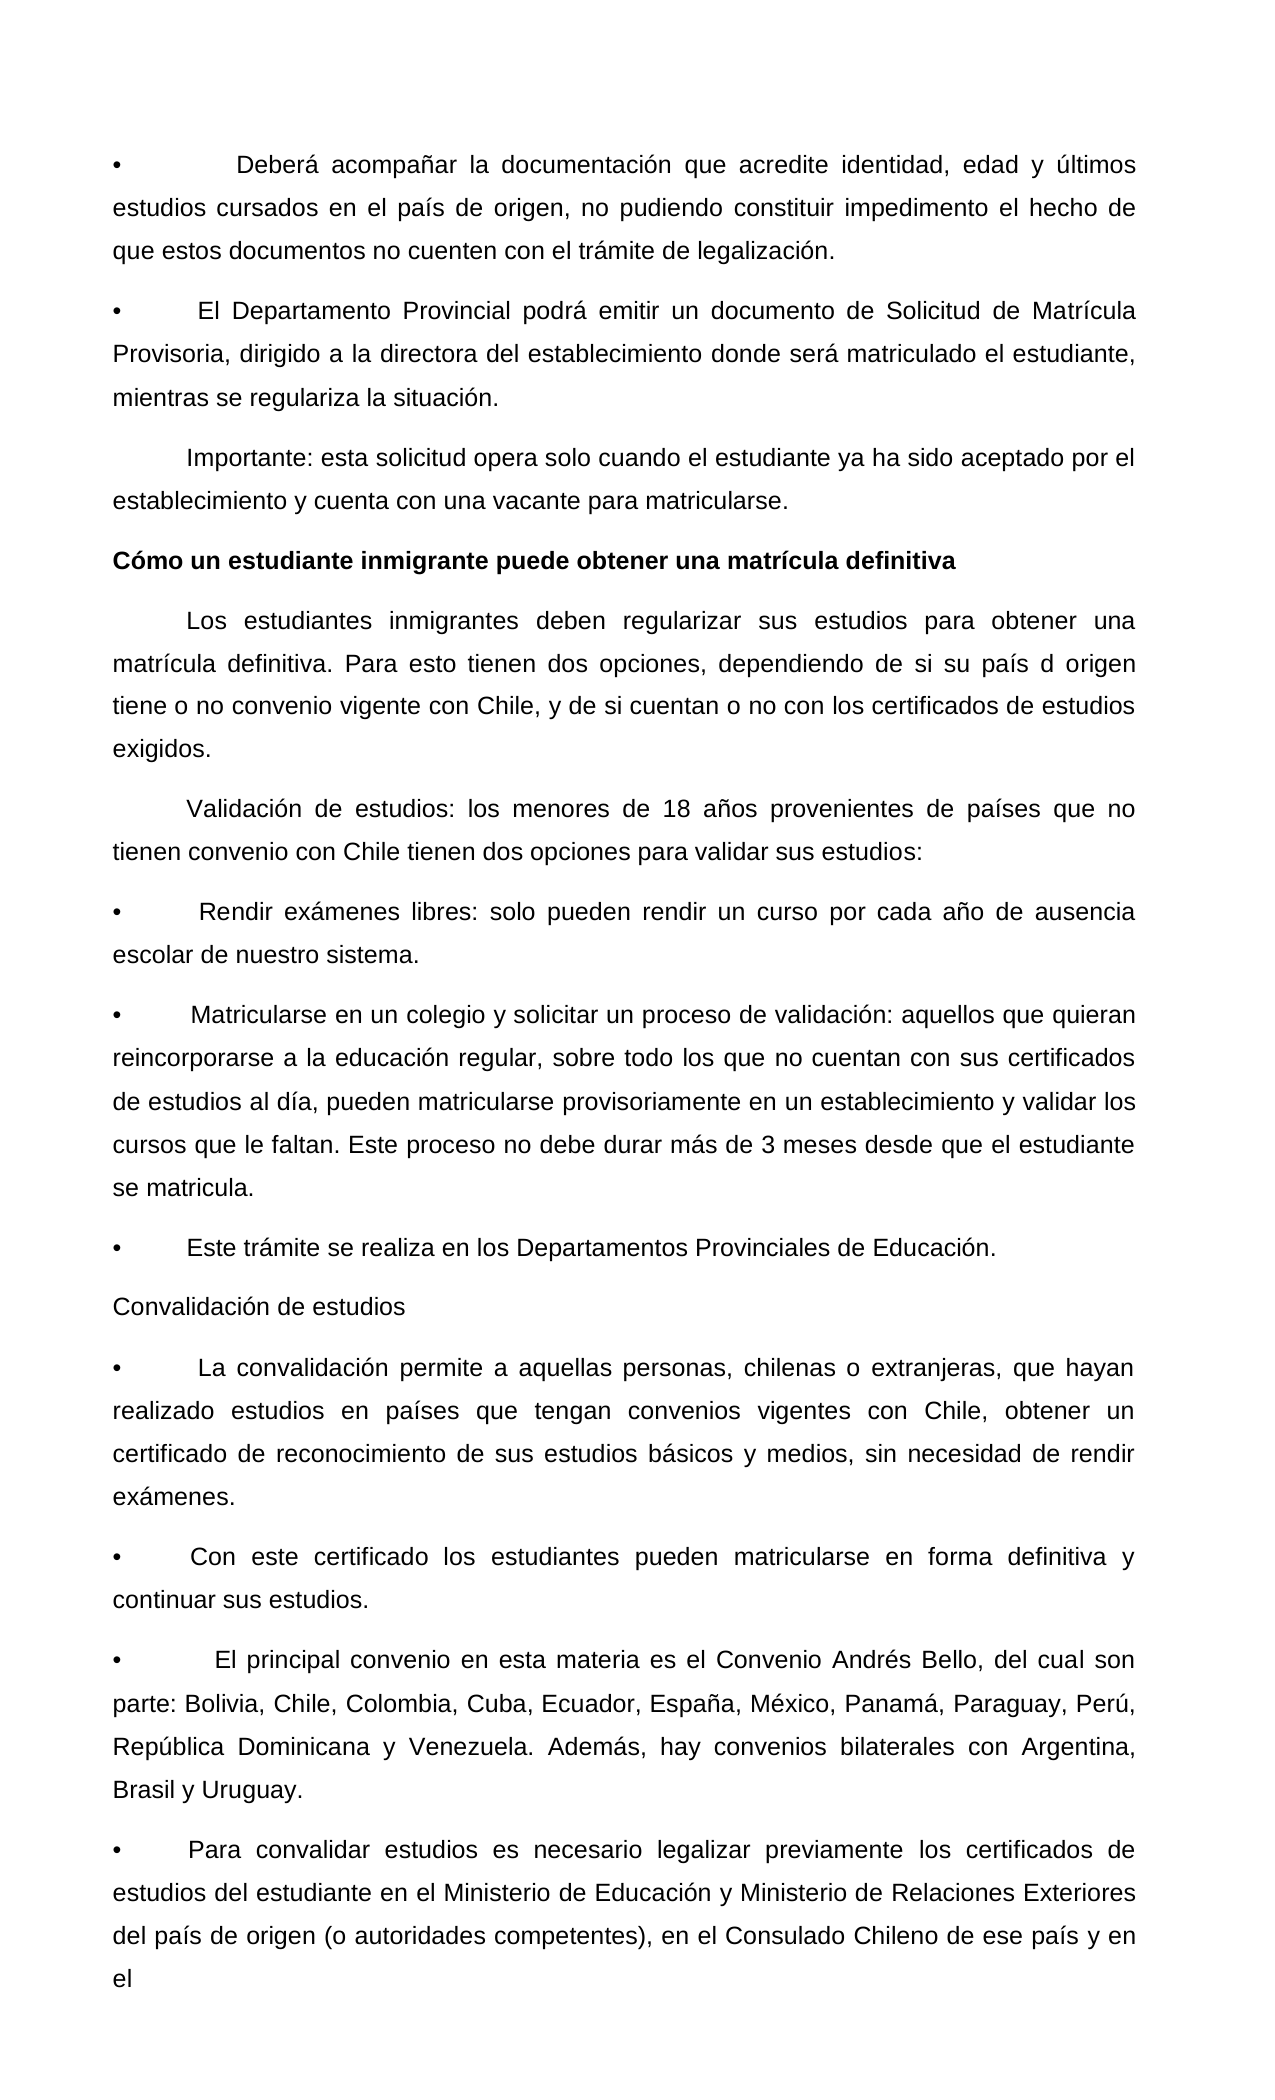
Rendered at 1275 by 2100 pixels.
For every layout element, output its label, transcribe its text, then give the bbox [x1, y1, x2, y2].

text • El Departamento Provincial podrá emitir un documento de Solicitud de Matrícula Provisoria, dirigido a la directora del establecimiento donde será matriculado el estudiante, mientras se regulariza la situación. [112, 296, 1136, 411]
text Los estudiantes inmigrantes deben regularizar sus estudios para obtener una matrícula definitiva. Para esto tienen dos opciones, dependiendo de si su país d origen tiene o no convenio vigente con Chile, y de si cuentan o no con los certificados de estudios exigidos. [112, 606, 1136, 763]
text • El principal convenio en esta materia es el Convenio Andrés Bello, del cual son parte: Bolivia, Chile, Colombia, Cuba, Ecuador, España, México, Panamá, Paraguay, Perú, República Dominicana y Venezuela. Además, hay convenios bilaterales con Argentina, Brasil y Uruguay. [112, 1646, 1136, 1804]
text • Con este certificado los estudiantes pueden matricularse en forma definitiva y continuar sus estudios. [112, 1542, 1135, 1614]
text • Rendir exámenes libres: solo pueden rendir un curso por cada año de ausencia escolar de nuestro sistema. [112, 897, 1135, 969]
text • Este trámite se realiza en los Departamentos Provinciales de Educación. Convalidación de estudios [112, 1233, 997, 1321]
text Cómo un estudiante inmigrante puede obtener una matrícula definitiva [112, 546, 956, 575]
text Validación de estudios: los menores de 18 años provenientes de países que no tienen convenio con Chile tienen dos opciones para validar sus estudios: [112, 794, 1135, 866]
text • Para convalidar estudios es necesario legalizar previamente los certificados de estudios del estudiante en el Ministerio de Educación y Ministerio de Relaciones Exteriores del país de origen (o autoridades competentes), en el Consulado Chileno de ese país y en el [112, 1835, 1136, 1993]
text • La convalidación permite a aquellas personas, chilenas o extranjeras, que hayan realizado estudios en países que tengan convenios vigentes con Chile, obtener un certificado de reconocimiento de sus estudios básicos y medios, sin necesidad de rendir exámenes. [112, 1353, 1135, 1511]
text • Matricularse en un colegio y solicitar un proceso de validación: aquellos que quieran reincorporarse a la educación regular, sobre todo los que no cuentan con sus certificados de estudios al día, pueden matricularse provisoriamente en un establecimiento y validar los cursos que le faltan. Este proceso no debe durar más de 3 meses desde que el estudiante se matricula. [112, 1000, 1136, 1201]
text • Deberá acompañar la documentación que acredite identidad, edad y últimos estudios cursados en el país de origen, no pudiendo constituir impedimento el hecho de que estos documentos no cuenten con el trámite de legalización. [112, 150, 1136, 265]
text Importante: esta solicitud opera solo cuando el estudiante ya ha sido aceptado por el establecimiento y cuenta con una vacante para matricularse. [112, 443, 1135, 515]
